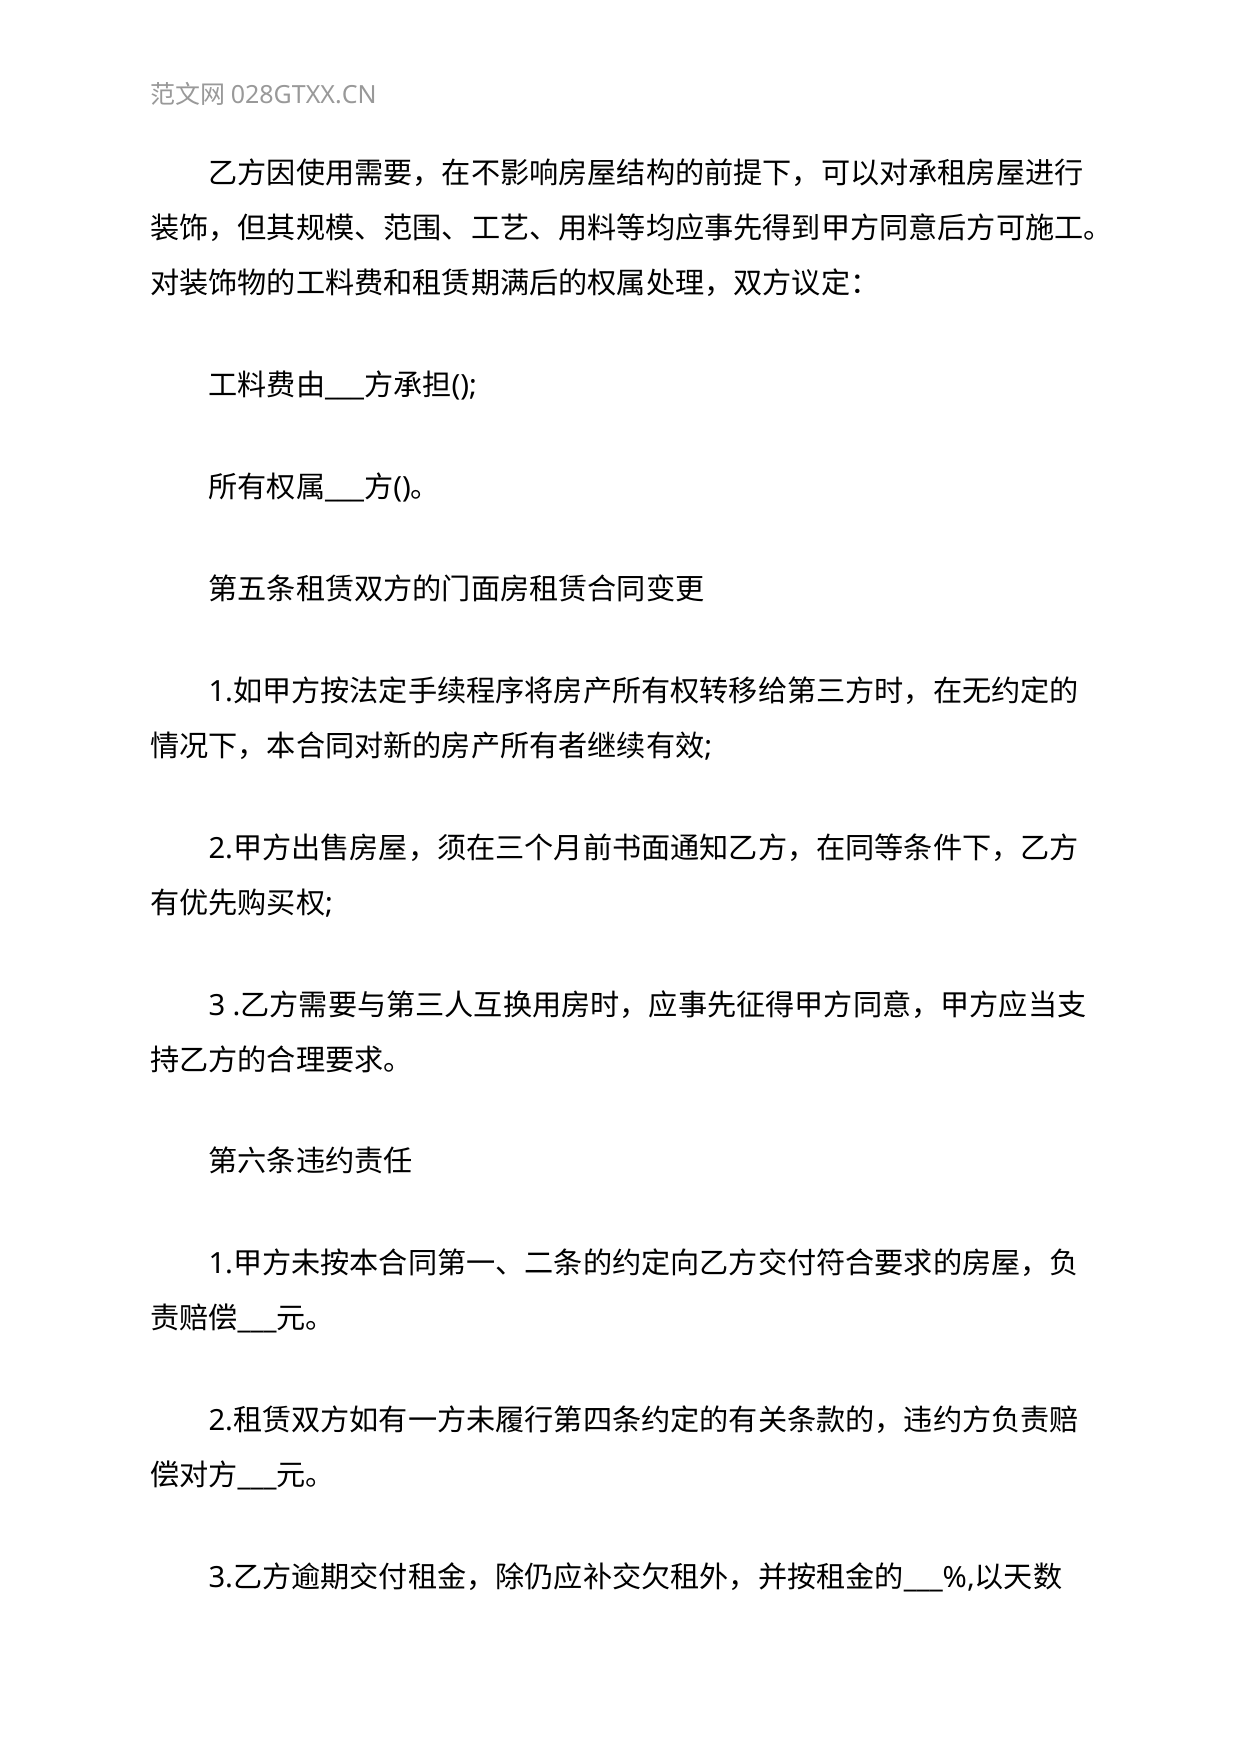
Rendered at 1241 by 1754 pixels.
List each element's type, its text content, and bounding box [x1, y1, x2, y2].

text 第五条租赁双方的门面房租赁合同变更 [150, 566, 1090, 608]
text 3 .乙方需要与第三人互换用房时，应事先征得甲方同意，甲方应当支持乙方的合理要求。 [150, 981, 1090, 1078]
text 乙方因使用需要，在不影响房屋结构的前提下，可以对承租房屋进行装饰，但其规模、范围、工艺、用料等均应事先得到甲方同意后方可施工。对装饰物的工料费和租赁期满后的权属处理，双方议定： [150, 150, 1090, 302]
text 2.甲方出售房屋，须在三个月前书面通知乙方，在同等条件下，乙方有优先购买权; [150, 824, 1090, 922]
text 所有权属___方()。 [150, 463, 1090, 506]
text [150, 1554, 1090, 1596]
text 1.如甲方按法定手续程序将房产所有权转移给第三方时，在无约定的情况下，本合同对新的房产所有者继续有效; [150, 667, 1090, 765]
text 第六条违约责任 [150, 1138, 1090, 1180]
text 工料费由___方承担(); [150, 362, 1090, 404]
text 2.租赁双方如有一方未履行第四条约定的有关条款的，违约方负责赔偿对方___元。 [150, 1397, 1090, 1494]
text 1.甲方未按本合同第一、二条的约定向乙方交付符合要求的房屋，负责赔偿___元。 [150, 1240, 1090, 1337]
